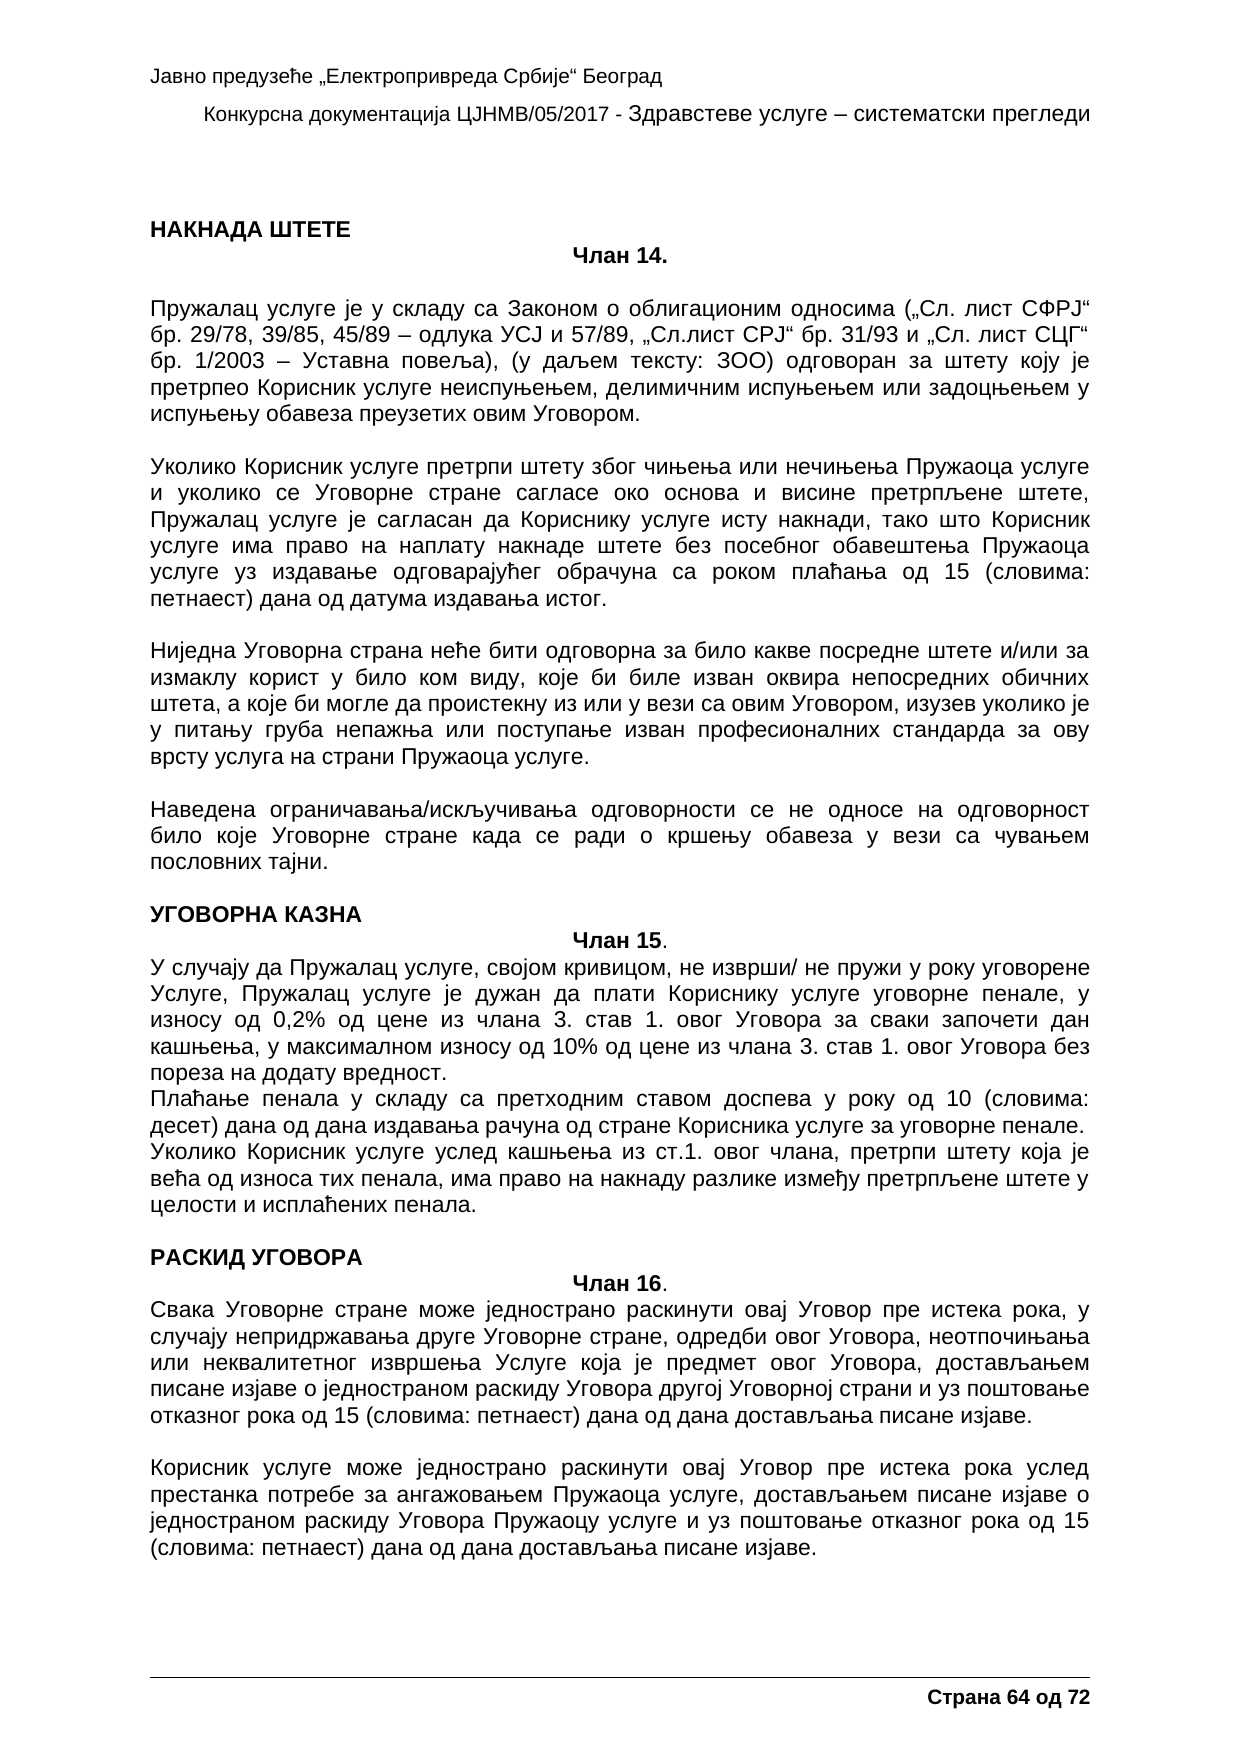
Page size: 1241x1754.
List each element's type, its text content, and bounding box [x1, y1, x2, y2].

text Члан 14. [150, 242, 1090, 268]
text Корисник услуге може једнострано раскинути овај Уговор пре истека рока услед престанка потребе за ангажовањем Пружаоца услуге, достављањем писане изјаве о једностраном раскиду Уговора Пружаоцу услуге и уз поштовање отказног рока од 15 (словима: петнаест) дана од дана достављања писане изјаве. [150, 1454, 1090, 1560]
text Уколико Корисник услуге претрпи штету због чињења или нечињења Пружаоца услуге и уколико се Уговорне стране сагласе око основа и висине претрпљене штете, Пружалац услуге је сагласан да Кориснику услуге исту накнади, тако што Корисник услуге има право на наплату накнаде штете без посебног обавештења Пружаоца услуге уз издавање одговарајућег обрачуна са роком плаћања од 15 (словима: петнаест) дана од датума издавања истог. [150, 453, 1090, 611]
text РАСКИД УГОВОРА [150, 1243, 1090, 1270]
text У случају да Пружалац услуге, својом кривицом, не изврши/ не пружи у року уговорене Услуге, Пружалац услуге је дужан да плати Кориснику услуге уговорне пенале, у износу од 0,2% од цене из члана 3. став 1. овог Уговора за сваки започети дан кашњења, у максималном износу од 10% од цене из члана 3. став 1. овог Уговора без пореза на додату вредност. [150, 954, 1090, 1085]
text Ниједна Уговорна страна неће бити одговорна за било какве посредне штете и/или за измаклу корист у било ком виду, које би биле изван оквира непосредних обичних штета, а које би могле да проистекну из или у вези са овим Уговором, изузев уколико је у питању груба непажња или поступање изван професионалних стандарда за ову врсту услуга на страни Пружаоца услуге. [150, 637, 1090, 769]
text Члан 16. [150, 1270, 1090, 1296]
text Члан 15. [150, 927, 1090, 954]
text Пружалац услуге је у складу са Законом о облигационим односима („Сл. лист СФРЈ“ бр. 29/78, 39/85, 45/89 – одлука УСЈ и 57/89, „Сл.лист СРЈ“ бр. 31/93 и „Сл. лист СЦГ“ бр. 1/2003 – Уставна повеља), (у даљем тексту: ЗОО) одговоран за штету коју је претрпео Корисник услуге неиспуњењем, делимичним испуњењем или задоцњењем у испуњењу обавеза преузетих овим Уговором. [150, 295, 1090, 427]
text Наведена ограничавања/искључивања одговорности се не односе на одговорност било које Уговорне стране када се ради о кршењу обавеза у вези са чувањем пословних тајни. [150, 796, 1090, 874]
text УГОВОРНА КАЗНА [150, 901, 1090, 927]
text Свака Уговорне стране може једнострано раскинути овај Уговор пре истека рока, у случају непридржавања друге Уговорне стране, одредби овог Уговора, неотпочињања или неквалитетног извршења Услуге која је предмет овог Уговора, достављањем писане изјаве о једностраном раскиду Уговора другој Уговорној страни и уз поштовање отказног рока од 15 (словима: петнаест) дана од дана достављања писане изјаве. [150, 1296, 1090, 1428]
text Плаћање пенала у складу са претходним ставом доспева у року од 10 (словима: десет) дана од дана издавања рачуна од стране Корисника услуге за уговорне пенале. [150, 1085, 1090, 1138]
text НАКНАДА ШТЕТЕ [150, 216, 1090, 242]
text Уколико Корисник услуге услед кашњења из ст.1. овог члана, претрпи штету која је већа од износа тих пенала, има право на накнаду разлике између претрпљене штете у целости и исплаћених пенала. [150, 1138, 1090, 1217]
